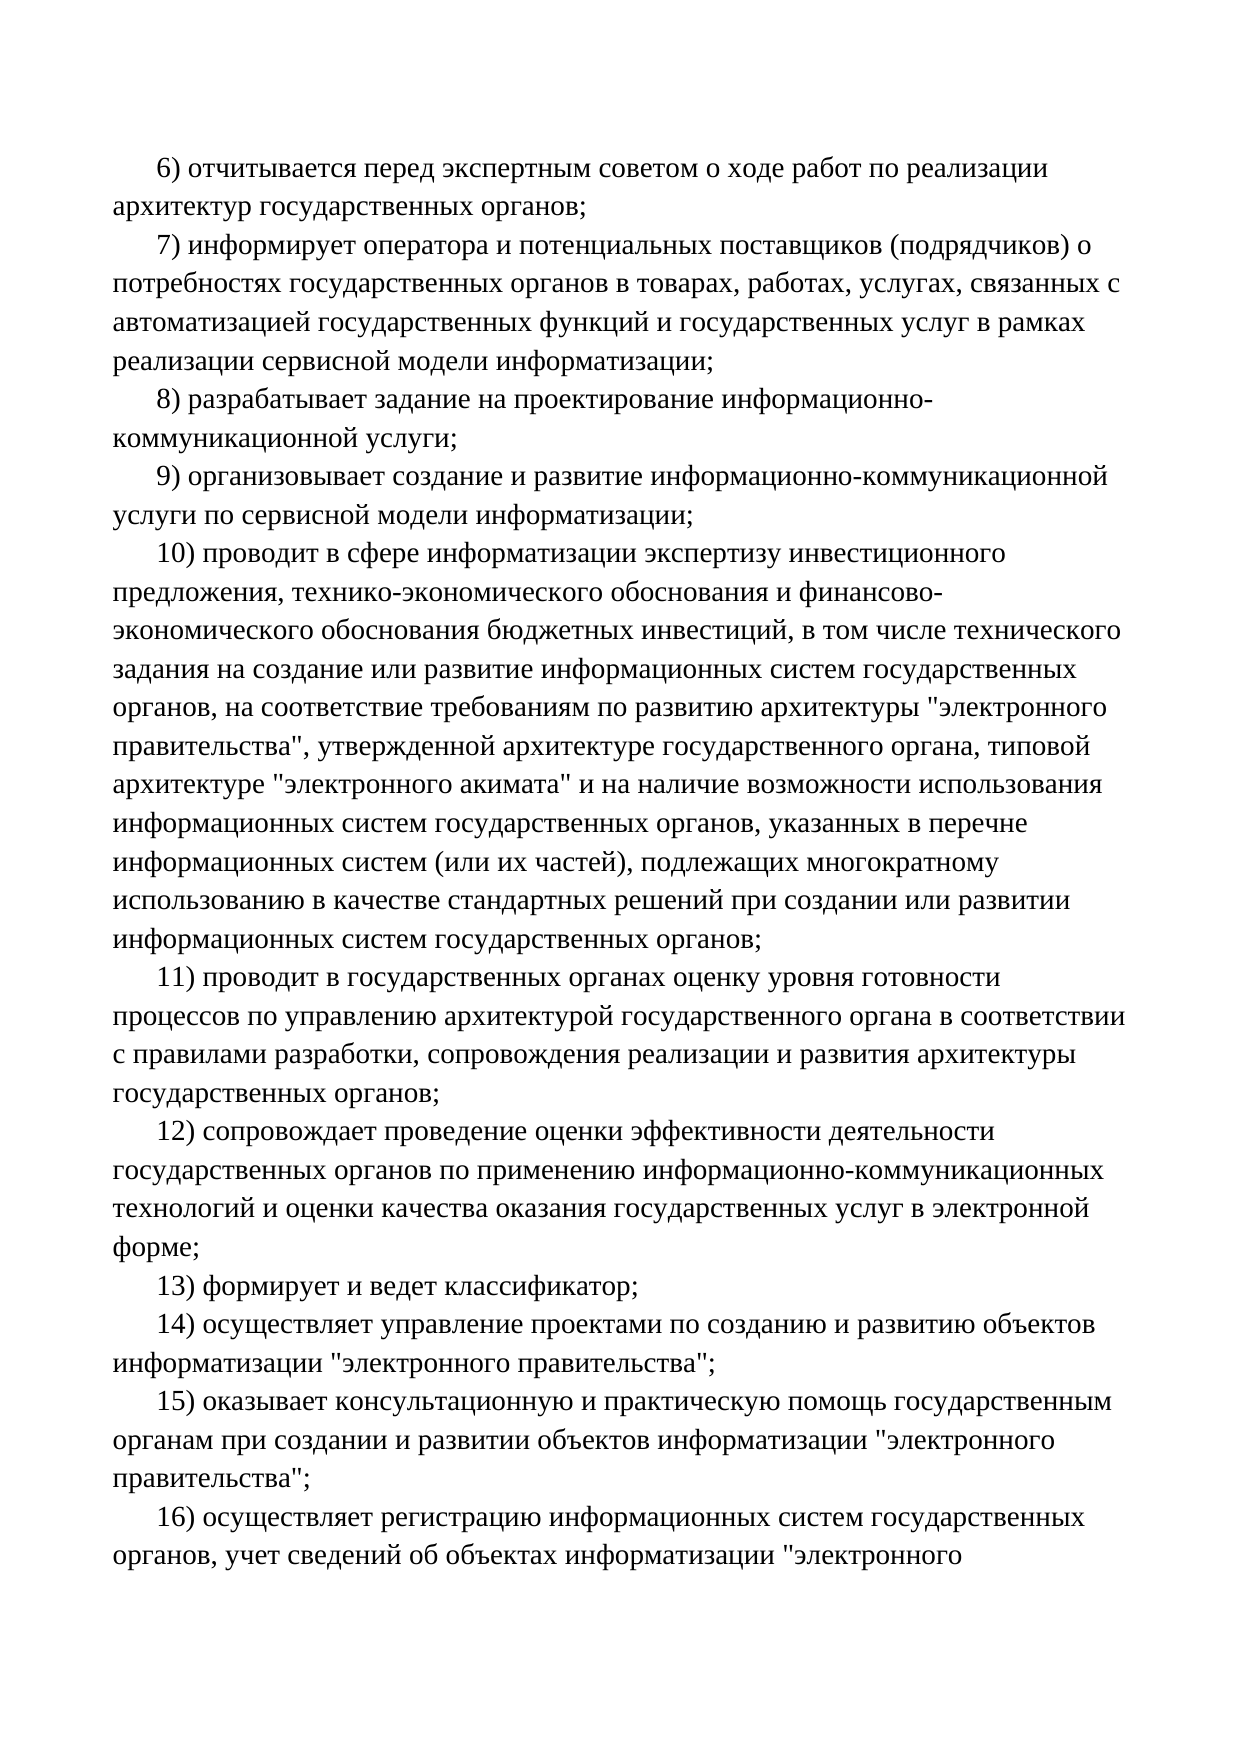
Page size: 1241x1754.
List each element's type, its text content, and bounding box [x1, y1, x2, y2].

text 13) формирует и ведет классификатор; [112, 1268, 1128, 1301]
text 10) проводит в сфере информатизации экспертизу инвестиционного предложения, технико-экономического обоснования и финансово-экономического обоснования бюджетных инвестиций, в том числе технического задания на создание или развитие информационных систем государственных органов, на соответствие требованиям по развитию архитектуры "электронного правительства", утвержденной архитектуре государственного органа, типовой архитектуре "электронного акимата" и на наличие возможности использования информационных систем государственных органов, указанных в перечне информационных систем (или их частей), подлежащих многократному использованию в качестве стандартных решений при создании или развитии информационных систем государственных органов; [112, 535, 1128, 954]
text 6) отчитывается перед экспертным советом о ходе работ по реализации архитектур государственных органов; [112, 150, 1128, 222]
text 8) разрабатывает задание на проектирование информационно-коммуникационной услуги; [112, 381, 1128, 453]
text 14) осуществляет управление проектами по созданию и развитию объектов информатизации "электронного правительства"; [112, 1306, 1128, 1378]
text 12) сопровождает проведение оценки эффективности деятельности государственных органов по применению информационно-коммуникационных технологий и оценки качества оказания государственных услуг в электронной форме; [112, 1113, 1128, 1263]
text 15) оказывает консультационную и практическую помощь государственным органам при создании и развитии объектов информатизации "электронного правительства"; [112, 1383, 1128, 1494]
text 9) организовывает создание и развитие информационно-коммуникационной услуги по сервисной модели информатизации; [112, 458, 1128, 530]
text 11) проводит в государственных органах оценку уровня готовности процессов по управлению архитектурой государственного органа в соответствии с правилами разработки, сопровождения реализации и развития архитектуры государственных органов; [112, 959, 1128, 1108]
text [112, 1499, 1128, 1571]
text 7) информирует оператора и потенциальных поставщиков (подрядчиков) о потребностях государственных органов в товарах, работах, услугах, связанных с автоматизацией государственных функций и государственных услуг в рамках реализации сервисной модели информатизации; [112, 227, 1128, 376]
